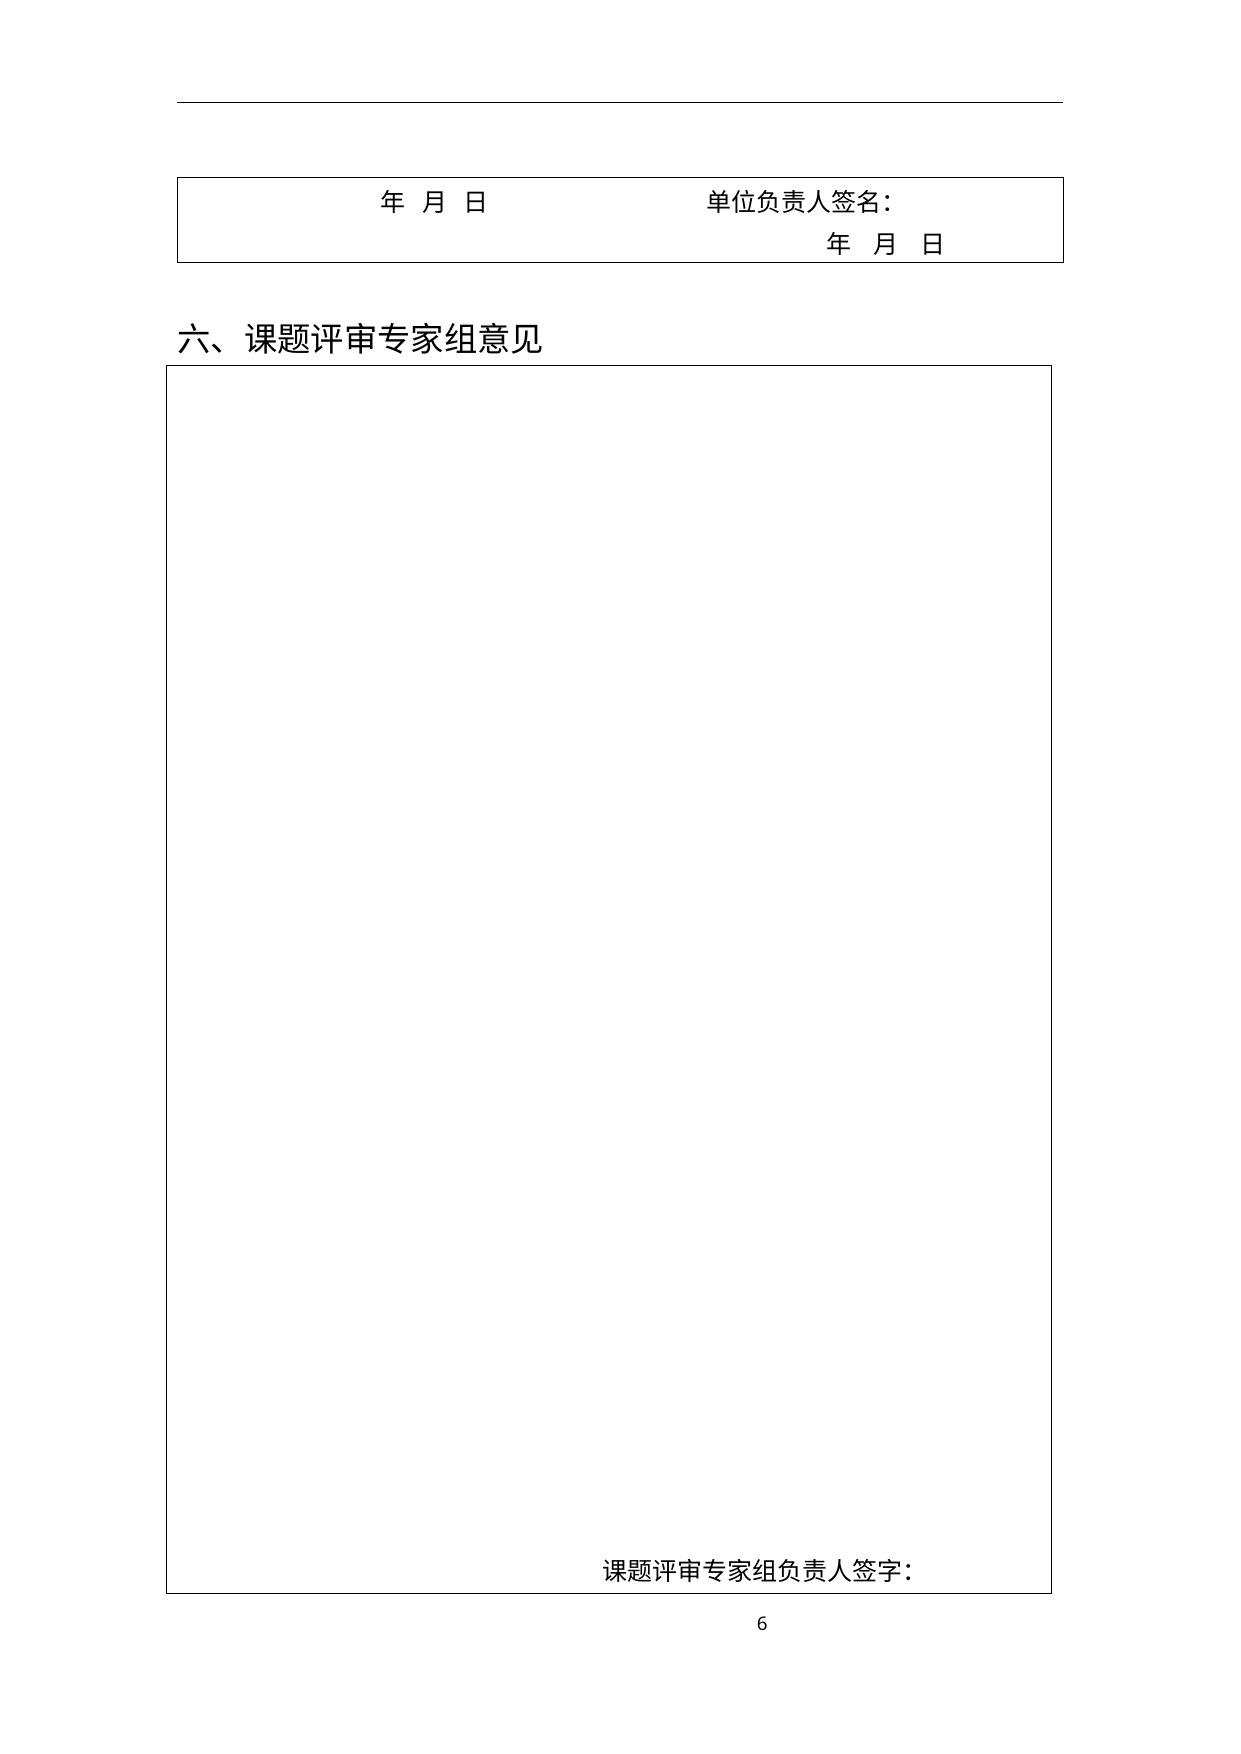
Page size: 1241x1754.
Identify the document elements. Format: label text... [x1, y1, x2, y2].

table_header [178, 178, 1063, 262]
table_header 课题评审专家组负责人签字： 年 月 日 [167, 366, 1051, 1593]
text 六、课题评审专家组意见 [177, 300, 1063, 365]
